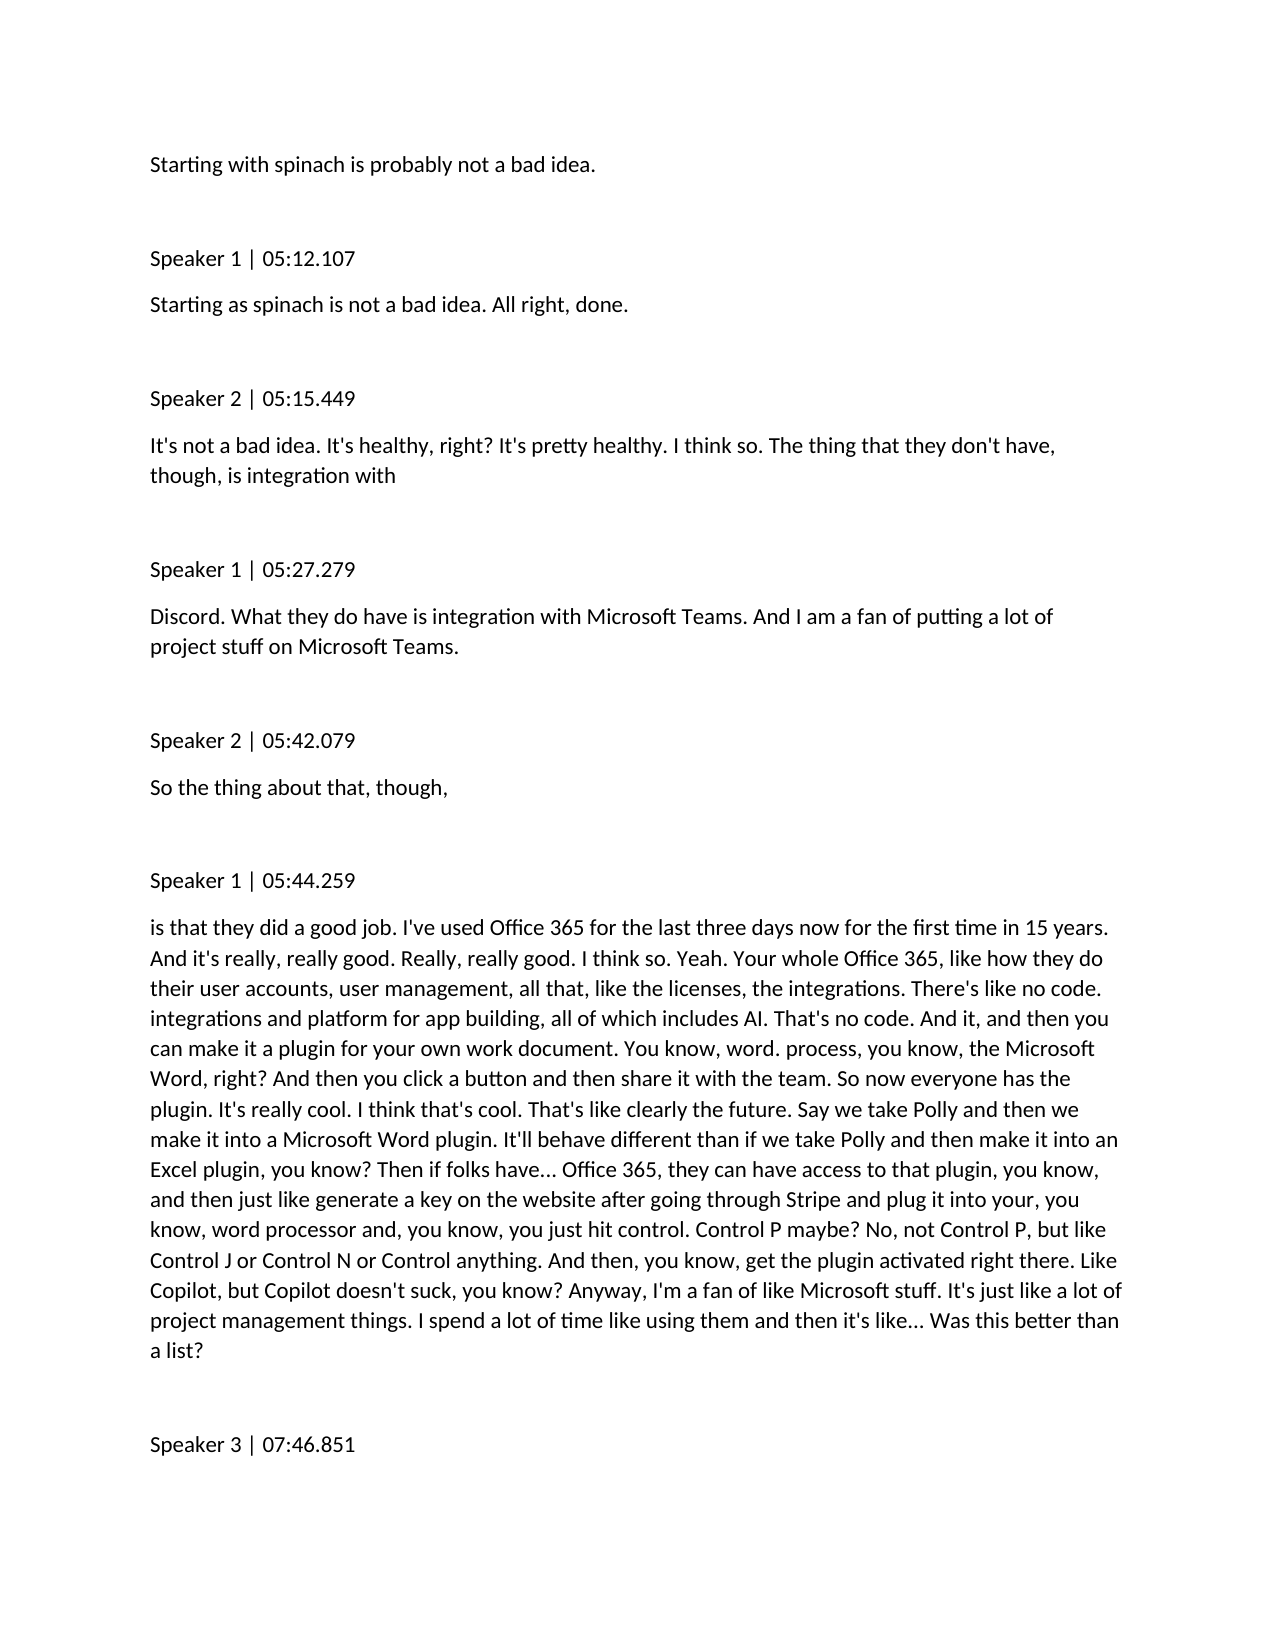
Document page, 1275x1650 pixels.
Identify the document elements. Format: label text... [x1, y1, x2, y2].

text Starting as spinach is not a bad idea. All right, done. [150, 291, 1125, 319]
text Discord. What they do have is integration with Microsoft Teams. And I am a fan of putting a lot of project stuff on Microsoft Teams. [150, 602, 1125, 660]
text is that they did a good job. I've used Office 365 for the last three days now for the first time in 15 years. And it's really, really good. Really, really good. I think so. Yeah. Your whole Office 365, like how they do their user accounts, user management, all that, like the licenses, the integrations. There's like no code. integrations and platform for app building, all of which includes AI. That's no code. And it, and then you can make it a plugin for your own work document. You know, word. process, you know, the Microsoft Word, right? And then you click a button and then share it with the team. So now everyone has the plugin. It's really cool. I think that's cool. That's like clearly the future. Say we take Polly and then we make it into a Microsoft Word plugin. It'll behave different than if we take Polly and then make it into an Excel plugin, you know? Then if folks have... Office 365, they can have access to that plugin, you know, and then just like generate a key on the website after going through Stripe and plug it into your, you know, word processor and, you know, you just hit control. Control P maybe? No, not Control P, but like Control J or Control N or Control anything. And then, you know, get the plugin activated right there. Like Copilot, but Copilot doesn't suck, you know? Anyway, I'm a fan of like Microsoft stuff. It's just like a lot of project management things. I spend a lot of time like using them and then it's like... Was this better than a list? [150, 913, 1125, 1364]
text Speaker 1 | 05:12.107 [150, 244, 1125, 272]
text Starting with spinach is probably not a bad idea. [150, 150, 1125, 178]
text So the thing about that, though, [150, 773, 1125, 801]
text Speaker 1 | 05:44.259 [150, 867, 1125, 895]
text Speaker 2 | 05:15.449 [150, 384, 1125, 412]
text Speaker 1 | 05:27.279 [150, 555, 1125, 583]
text It's not a bad idea. It's healthy, right? It's pretty healthy. I think so. The thing that they don't have, though, is integration with [150, 431, 1125, 489]
text Speaker 2 | 05:42.079 [150, 726, 1125, 754]
text Speaker 3 | 07:46.851 [150, 1430, 1125, 1458]
